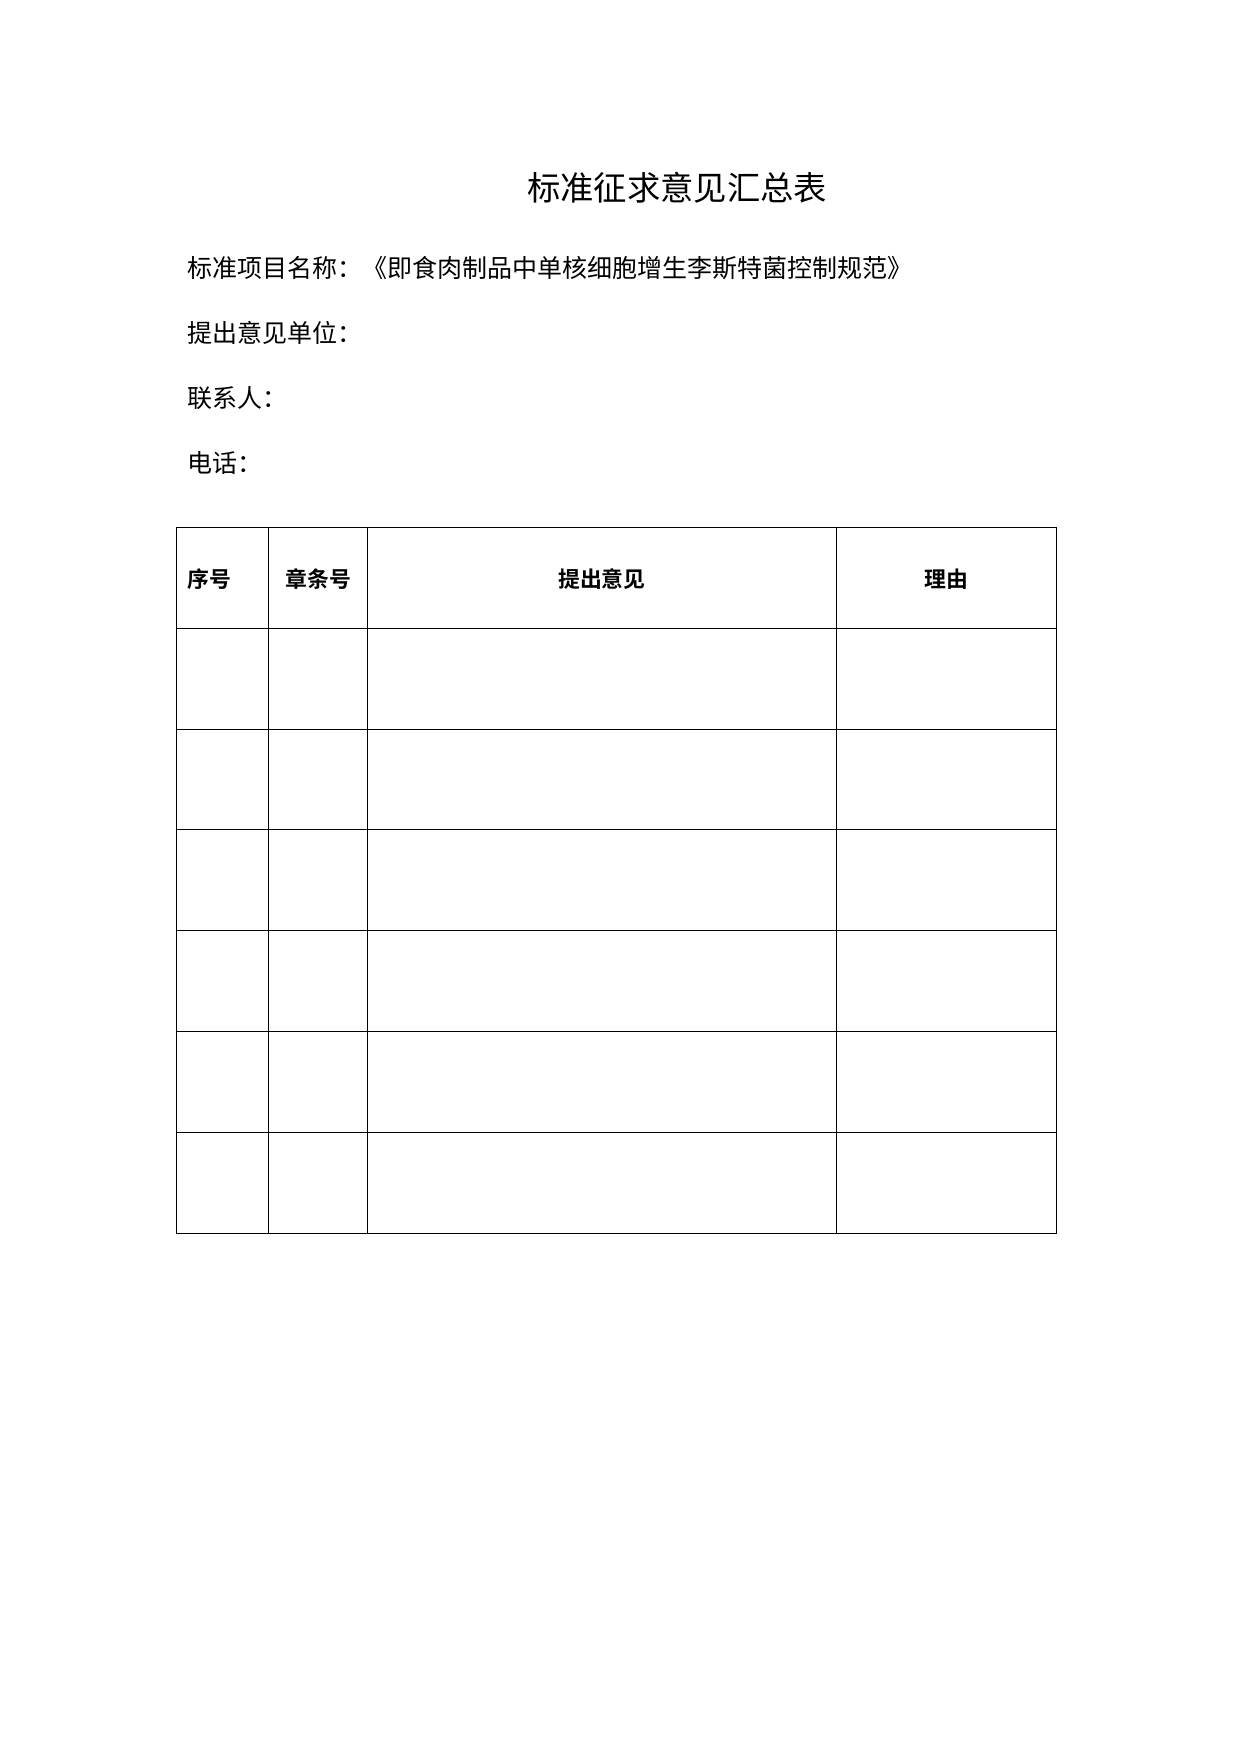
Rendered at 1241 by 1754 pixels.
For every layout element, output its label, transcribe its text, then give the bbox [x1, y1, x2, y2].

table_cell [837, 830, 1056, 930]
table_cell [177, 1133, 268, 1233]
table_cell [177, 931, 268, 1031]
table_cell [837, 1032, 1056, 1132]
table_cell [177, 830, 268, 930]
table_cell [269, 1133, 367, 1233]
table_cell [837, 629, 1056, 728]
table_cell [368, 931, 836, 1031]
text 电话： [187, 429, 1167, 494]
text 提出意见单位： [187, 299, 1167, 364]
table_cell [837, 730, 1056, 829]
table_cell [368, 730, 836, 829]
table_cell [368, 1032, 836, 1132]
table_cell [837, 1133, 1056, 1233]
table_cell [368, 830, 836, 930]
table_cell [177, 730, 268, 829]
table_cell [269, 730, 367, 829]
table_header 提出意见 [368, 528, 836, 628]
text 联系人： [187, 364, 1167, 429]
table_header 理由 [837, 528, 1056, 628]
table_cell [269, 931, 367, 1031]
text 标准项目名称：《即食肉制品中单核细胞增生李斯特菌控制规范》 [187, 234, 1167, 299]
text 标准征求意见汇总表 [187, 162, 1167, 210]
table_header 序号 [177, 528, 268, 628]
table_cell [837, 931, 1056, 1031]
table_cell [368, 629, 836, 728]
table_cell [269, 629, 367, 728]
table_cell [368, 1133, 836, 1233]
table_cell [177, 629, 268, 728]
table_header 章条号 [269, 528, 367, 628]
table_cell [269, 830, 367, 930]
table_cell [177, 1032, 268, 1132]
table_cell [269, 1032, 367, 1132]
